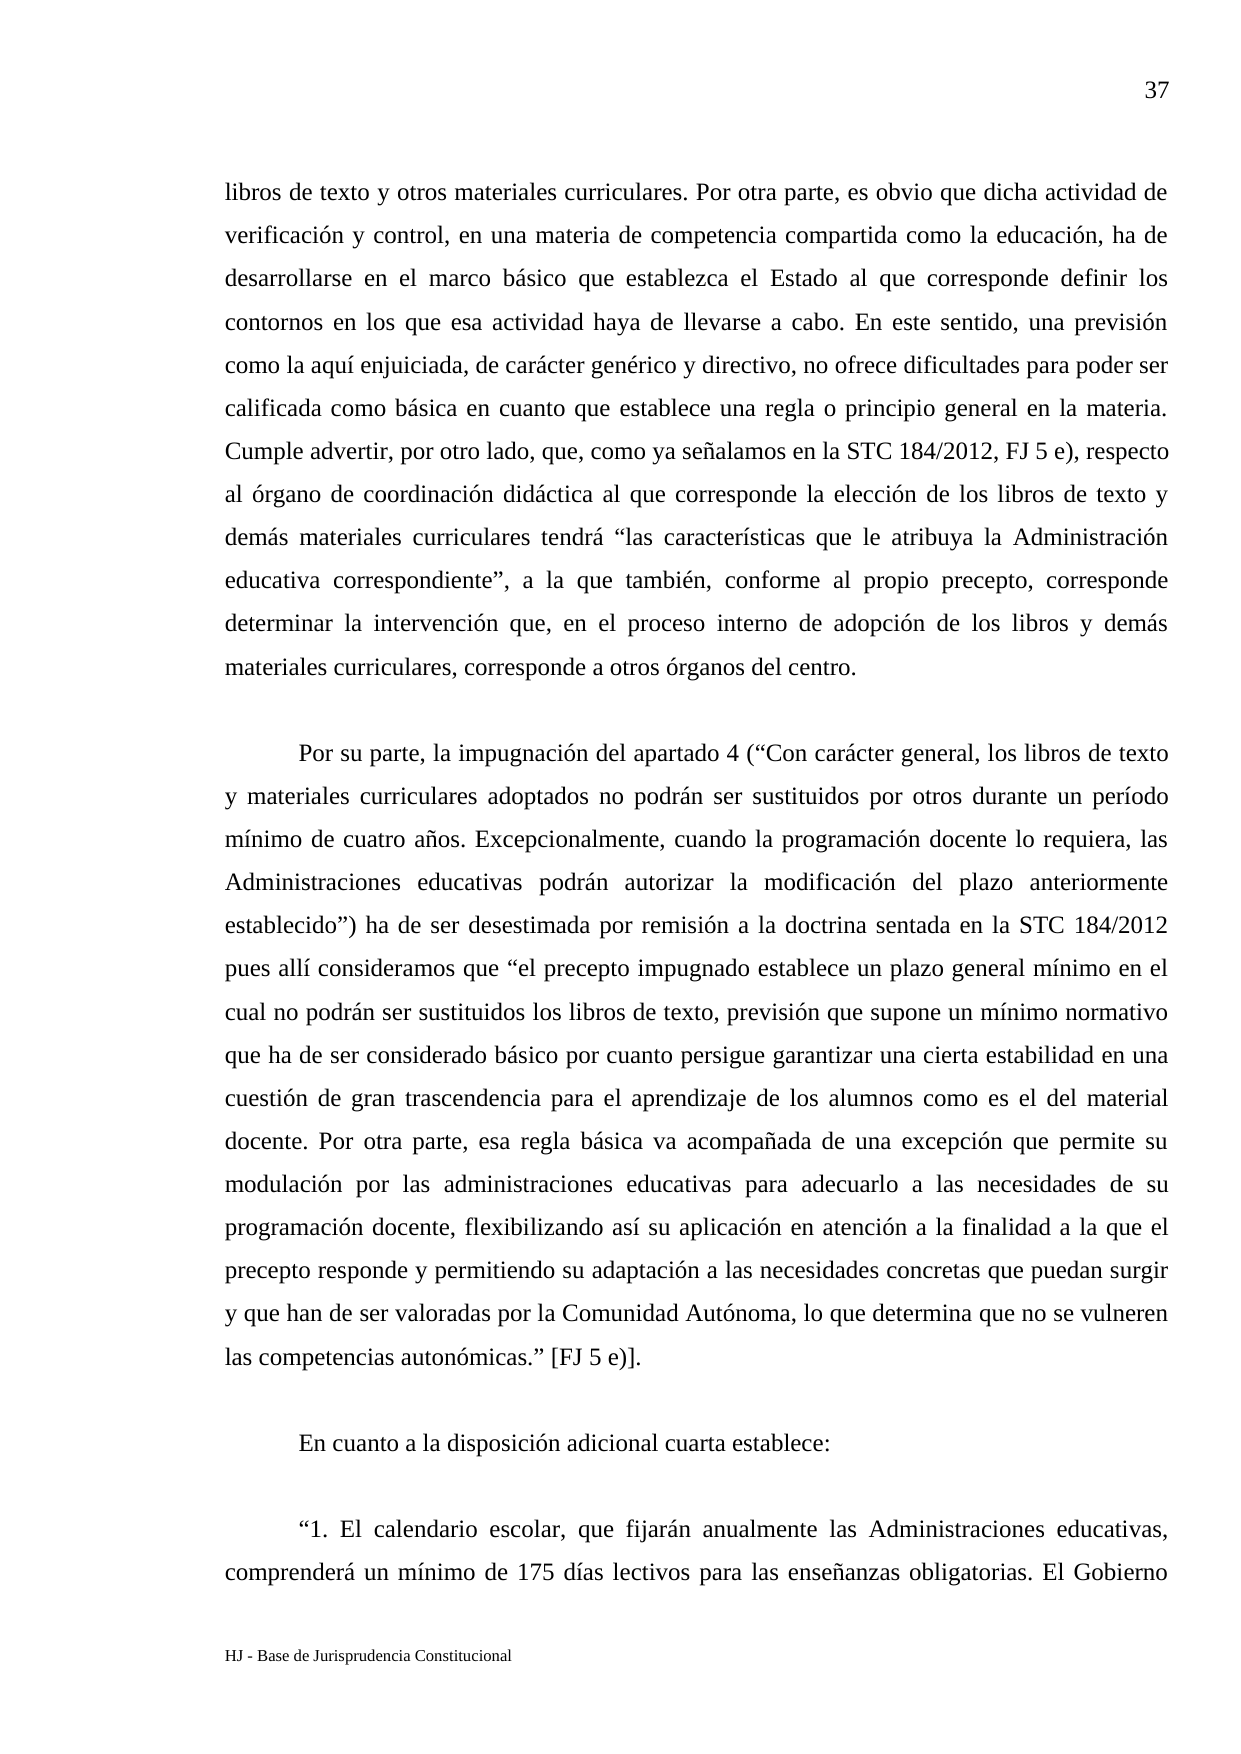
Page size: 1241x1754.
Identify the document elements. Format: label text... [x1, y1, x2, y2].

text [224, 1514, 1169, 1586]
text En cuanto a la disposición adicional cuarta establece: [224, 1428, 1169, 1457]
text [224, 177, 1169, 680]
text Por su parte, la impugnación del apartado 4 (“Con carácter general, los libros de texto y materiales curriculares adoptados no podrán ser sustituidos por otros durante un período mínimo de cuatro años. Excepcionalmente, cuando la programación docente lo requiera, las Administraciones educativas podrán autorizar la modificación del plazo anteriormente establecido”) ha de ser desestimada por remisión a la doctrina sentada en la STC 184/2012 pues allí consideramos que “el precepto impugnado establece un plazo general mínimo en el cual no podrán ser sustituidos los libros de texto, previsión que supone un mínimo normativo que ha de ser considerado básico por cuanto persigue garantizar una cierta estabilidad en una cuestión de gran trascendencia para el aprendizaje de los alumnos como es el del material docente. Por otra parte, esa regla básica va acompañada de una excepción que permite su modulación por las administraciones educativas para adecuarlo a las necesidades de su programación docente, flexibilizando así su aplicación en atención a la finalidad a la que el precepto responde y permitiendo su adaptación a las necesidades concretas que puedan surgir y que han de ser valoradas por la Comunidad Autónoma, lo que determina que no se vulneren las competencias autonómicas.” [FJ 5 e)]. [224, 738, 1169, 1370]
